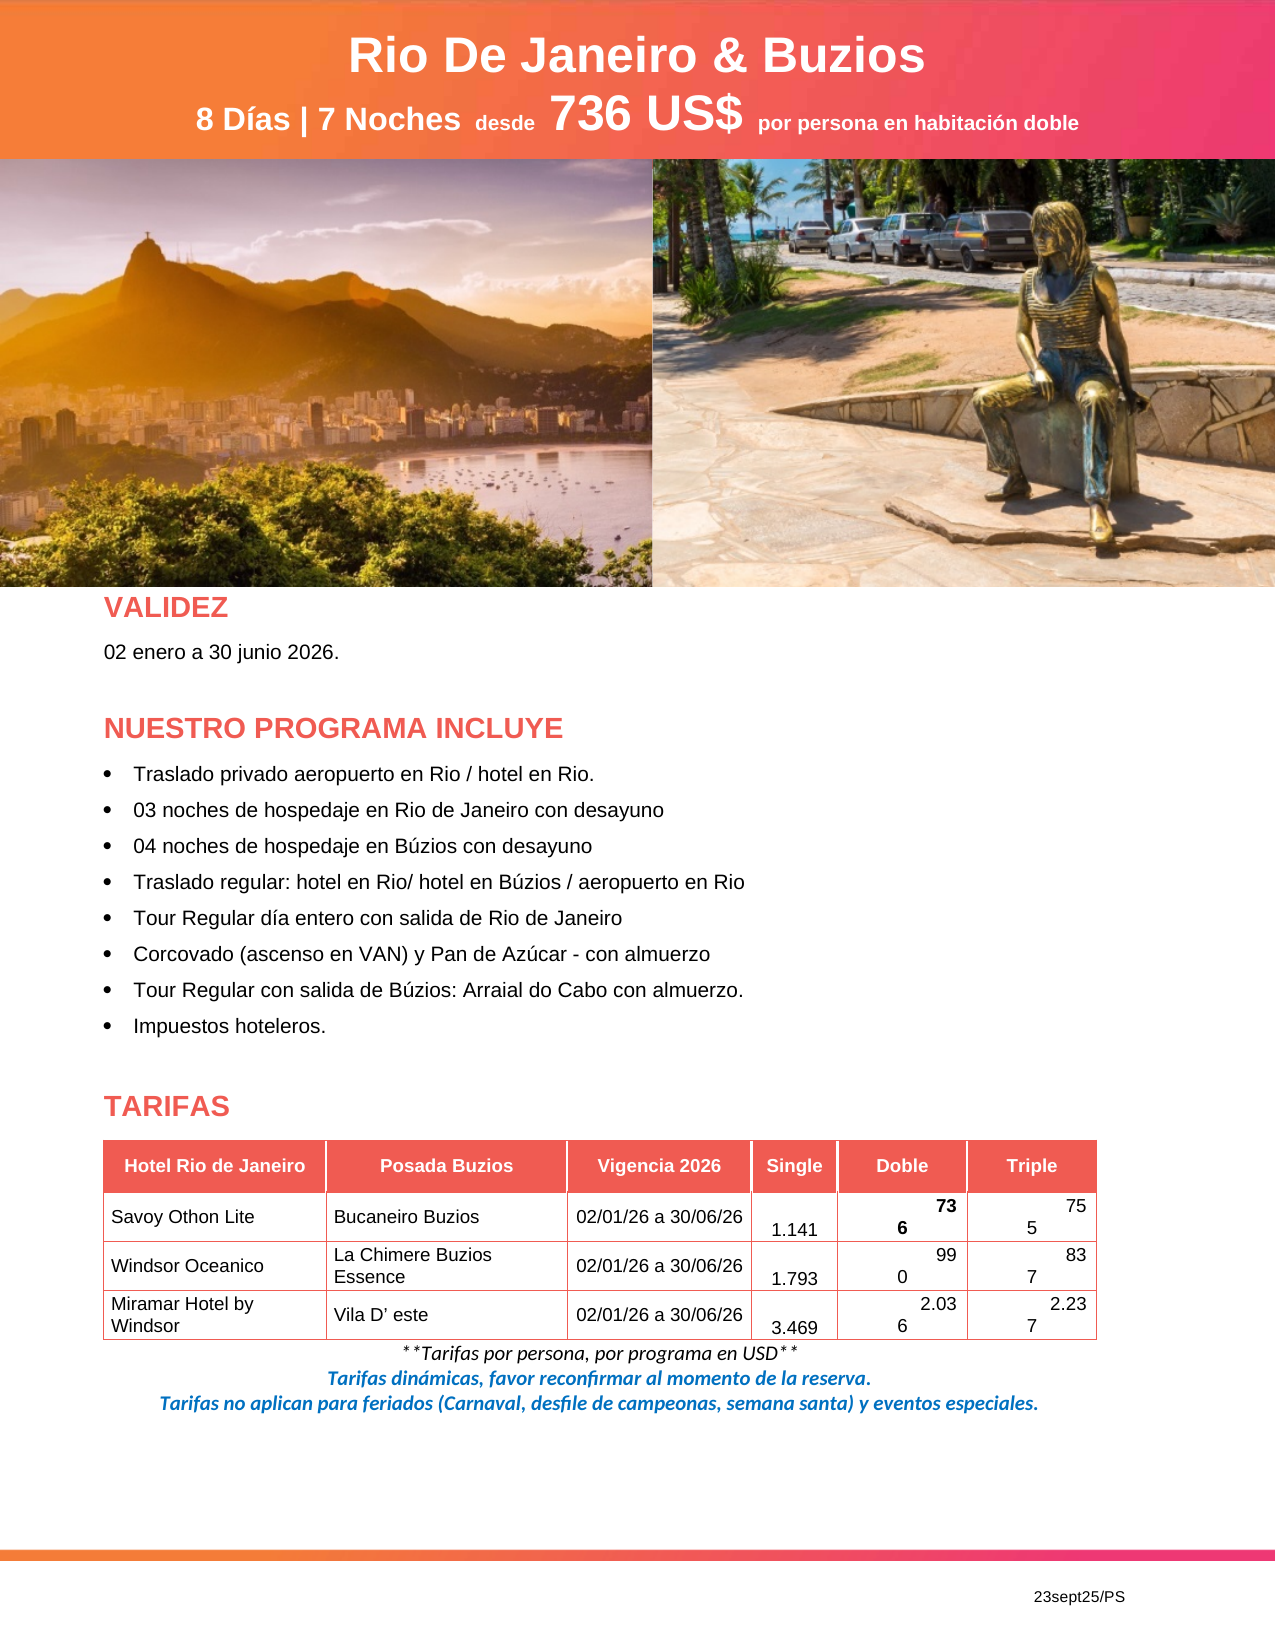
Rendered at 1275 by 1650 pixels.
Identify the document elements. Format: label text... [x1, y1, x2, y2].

table_cell Bucaneiro Buzios [327, 1193, 567, 1241]
list 03 noches de hospedaje en Rio de Janeiro con desayuno [103, 797, 1098, 821]
table_cell 1.793 [752, 1242, 837, 1290]
text TARIFAS [103, 1089, 1098, 1123]
table_cell 837 [968, 1242, 1096, 1290]
table_cell La Chimere Buzios Essence [327, 1242, 567, 1290]
table_cell Windsor Oceanico [104, 1242, 326, 1290]
table_cell 02/01/26 a 30/06/26 [568, 1193, 751, 1241]
list Impuestos hoteleros. [103, 1014, 1098, 1038]
table_header Doble [839, 1141, 966, 1191]
text VALIDEZ [103, 589, 1098, 623]
table_cell 755 [968, 1193, 1096, 1241]
table_cell Miramar Hotel by Windsor [104, 1291, 326, 1339]
table_cell 1.141 [752, 1193, 837, 1241]
table_cell Vila D’ este [327, 1291, 567, 1339]
table_cell 990 [838, 1242, 967, 1290]
text NUESTRO PROGRAMA INCLUYE [103, 711, 1098, 744]
text 02 enero a 30 junio 2026. [103, 640, 1098, 664]
table_cell 2.237 [968, 1291, 1096, 1339]
table_cell 02/01/26 a 30/06/26 [568, 1291, 751, 1339]
text Tarifas no aplican para feriados (Carnaval, desfile de campeonas, semana santa) y eventos especiales. [103, 1391, 1098, 1416]
picture [0, 1547, 1275, 1561]
table_cell 736 [838, 1193, 967, 1241]
table_cell 02/01/26 a 30/06/26 [568, 1242, 751, 1290]
picture [0, 0, 1275, 587]
table_cell 2.036 [838, 1291, 967, 1339]
list Traslado privado aeropuerto en Rio / hotel en Rio. [103, 761, 1098, 785]
table_header Vigencia 2026 [568, 1141, 750, 1191]
list Tour Regular con salida de Búzios: Arraial do Cabo con almuerzo. [103, 978, 1098, 1002]
text Tarifas dinámicas, favor reconfirmar al momento de la reserva. [103, 1365, 1098, 1391]
list Traslado regular: hotel en Rio/ hotel en Búzios / aeropuerto en Rio [103, 869, 1098, 893]
table_cell 3.469 [752, 1291, 837, 1339]
list 04 noches de hospedaje en Búzios con desayuno [103, 833, 1098, 857]
list Corcovado (ascenso en VAN) y Pan de Azúcar - con almuerzo [103, 942, 1098, 966]
table_cell Savoy Othon Lite [104, 1193, 326, 1241]
table_header Posada Buzios [327, 1141, 566, 1191]
list Tour Regular día entero con salida de Rio de Janeiro [103, 906, 1098, 929]
table_header Triple [968, 1141, 1096, 1191]
table_header Hotel Rio de Janeiro [104, 1141, 325, 1191]
table_header Single [753, 1141, 836, 1191]
text **Tarifas por persona, por programa en USD** [103, 1340, 1098, 1365]
